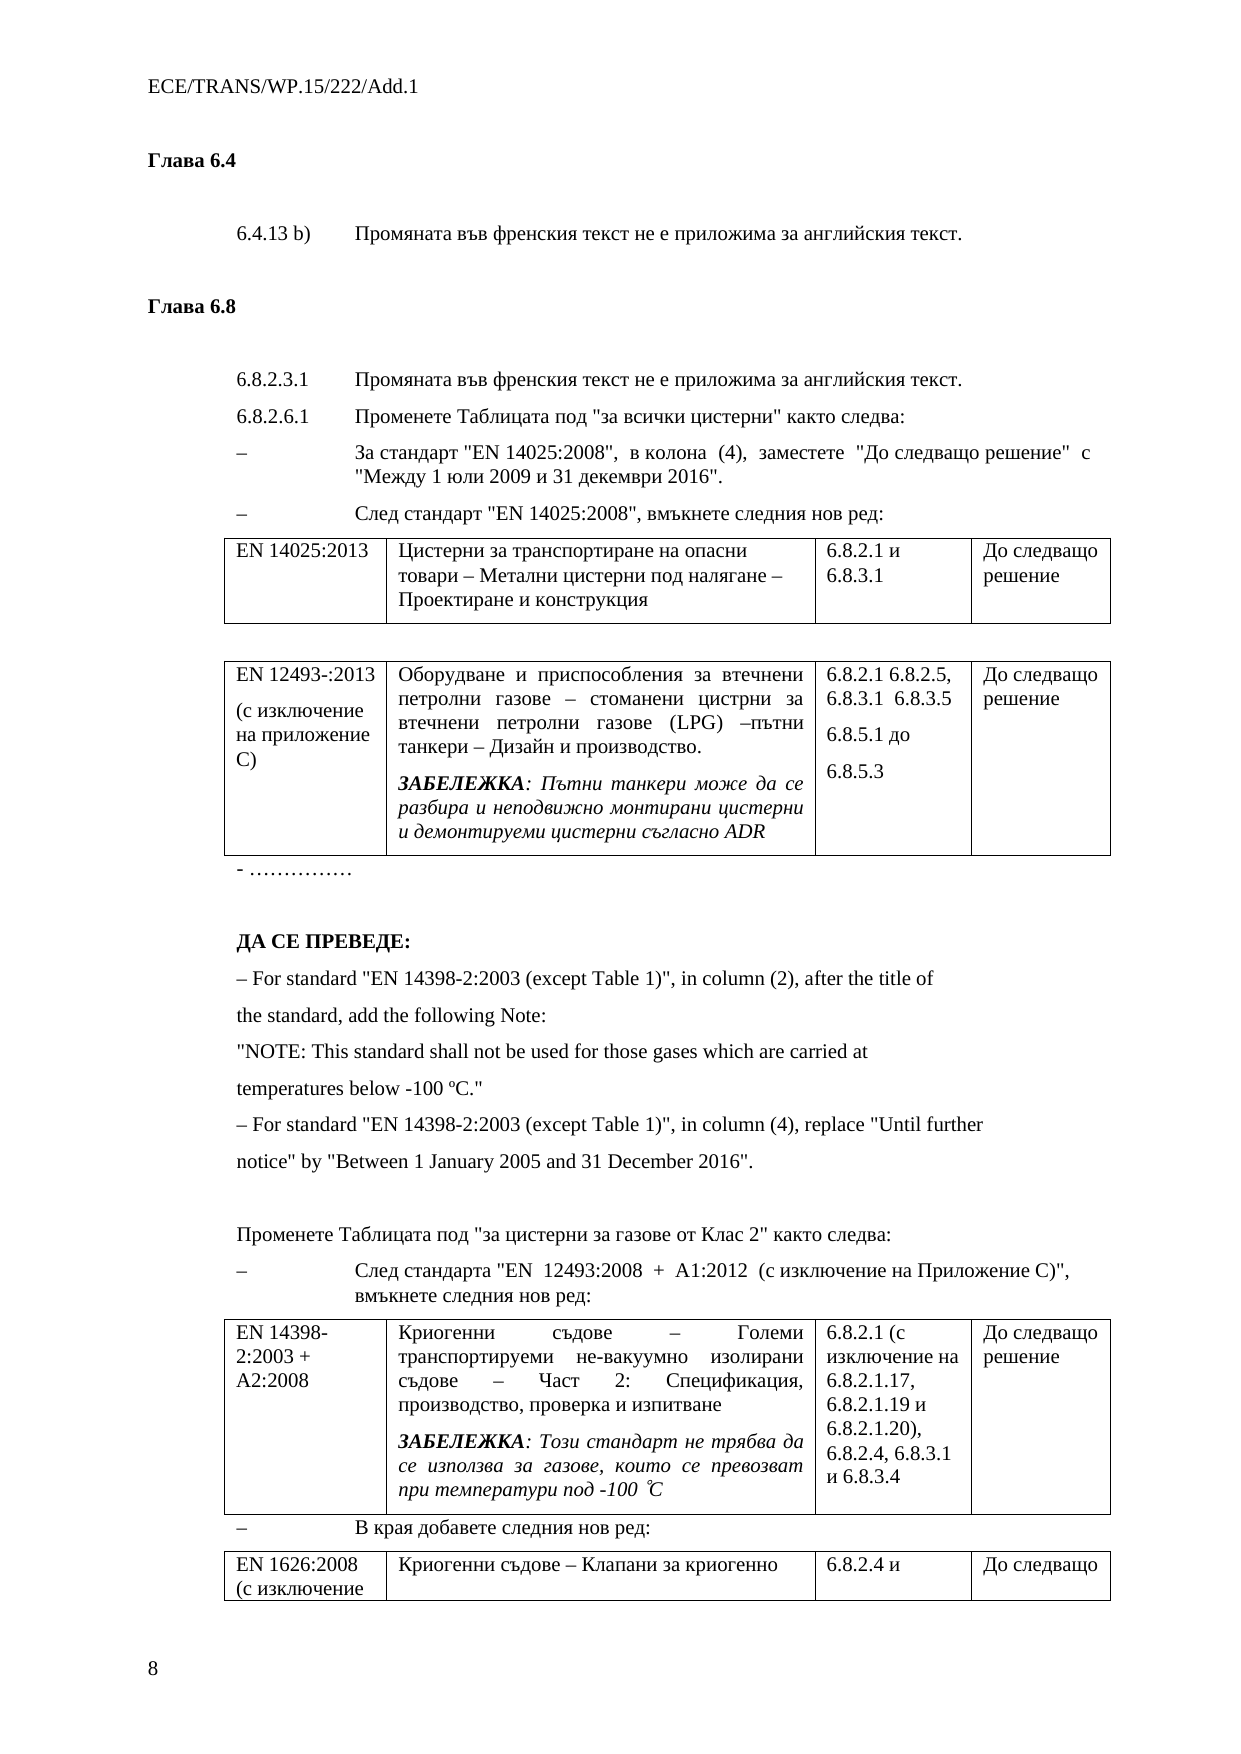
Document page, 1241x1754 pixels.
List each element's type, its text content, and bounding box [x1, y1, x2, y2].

table_header 6.8.2.1 и 6.8.3.1 [816, 539, 971, 623]
text – След стандарта "EN 12493:2008 + A1:2012 (с изключение на Приложение C)", вмъкнете следния нов ред: [236, 1258, 1092, 1307]
text – For standard "EN 14398-2:2003 (except Table 1)", in column (4), replace "Until further [236, 1112, 1092, 1136]
table_header Цистерни за транспортиране на опасни товари – Метални цистерни под налягане – Проектиране и конструкция [387, 539, 815, 623]
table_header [387, 1552, 815, 1600]
table_header Криогенни съдове – Големи транспортируеми не-вакуумно изолирани съдове – Част 2: Спецификация, производство, проверка и изпитване ЗАБЕЛЕЖКА: Този стандарт не трябва да се използва за газове, които се превозват при температури под -100 С [387, 1320, 815, 1513]
text – В края добавете следния нов ред: [236, 1515, 1092, 1539]
table_header До следващо решение [972, 539, 1110, 623]
text - …………… [236, 856, 1092, 880]
text – За стандарт "EN 14025:2008", в колона (4), заместете "До следващо решение" с "Между 1 юли 2009 и 31 декември 2016". [236, 440, 1092, 488]
text – След стандарт "EN 14025:2008", вмъкнете следния нов ред: [236, 501, 1092, 525]
text 6.8.2.6.1 Променете Таблицата под "за всички цистерни" както следва: [236, 404, 1092, 428]
text Глава 6.8 [148, 294, 1092, 318]
text temperatures below -100 ºC." [236, 1076, 1092, 1100]
table_header EN 14398-2:2003 + A2:2008 [225, 1320, 386, 1513]
table_header До следващо решение [972, 1552, 1110, 1600]
table_header EN 14025:2013 [225, 539, 386, 623]
table_header EN 12493-:2013 (с изключение на приложение С) [225, 662, 386, 855]
text the standard, add the following Note: [236, 1002, 1092, 1027]
table_header 6.8.2.1 6.8.2.5, 6.8.3.1 6.8.3.5 6.8.5.1 до 6.8.5.3 [816, 662, 971, 855]
table_header 6.8.2.1 (с изключение на 6.8.2.1.17, 6.8.2.1.19 и 6.8.2.1.20), 6.8.2.4, 6.8.3.1 и 6.8.3.4 [816, 1320, 971, 1513]
table_header До следващо решение [972, 1320, 1110, 1513]
text Променете Таблицата под "за цистерни за газове от Клас 2" както следва: [236, 1222, 1092, 1246]
table_header 6.8.2.4 и 6.8.3.4 [816, 1552, 971, 1600]
text "NOTE: This standard shall not be used for those gases which are carried at [236, 1039, 1092, 1063]
text – For standard "EN 14398-2:2003 (except Table 1)", in column (2), after the title of [236, 966, 1092, 990]
text Глава 6.4 [148, 148, 1092, 172]
text 6.4.13 b) Промяната във френския текст не е приложима за английския текст. [236, 221, 1092, 245]
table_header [225, 1552, 386, 1600]
text notice" by "Between 1 January 2005 and 31 December 2016". [236, 1149, 1092, 1173]
table_header Оборудване и приспособления за втечнени петролни газове – стоманени цистрни за втечнени петролни газове (LPG) –пътни танкери – Дизайн и производство. ЗАБЕЛЕЖКА: Пътни танкери може да се разбира и неподвижно монтирани цистерни и демонтируеми цистерни съгласно ADR [387, 662, 815, 855]
text 6.8.2.3.1 Промяната във френския текст не е приложима за английския текст. [236, 367, 1092, 391]
table_header До следващо решение [972, 662, 1110, 855]
text ДА СЕ ПРЕВЕДЕ: [236, 929, 1092, 953]
